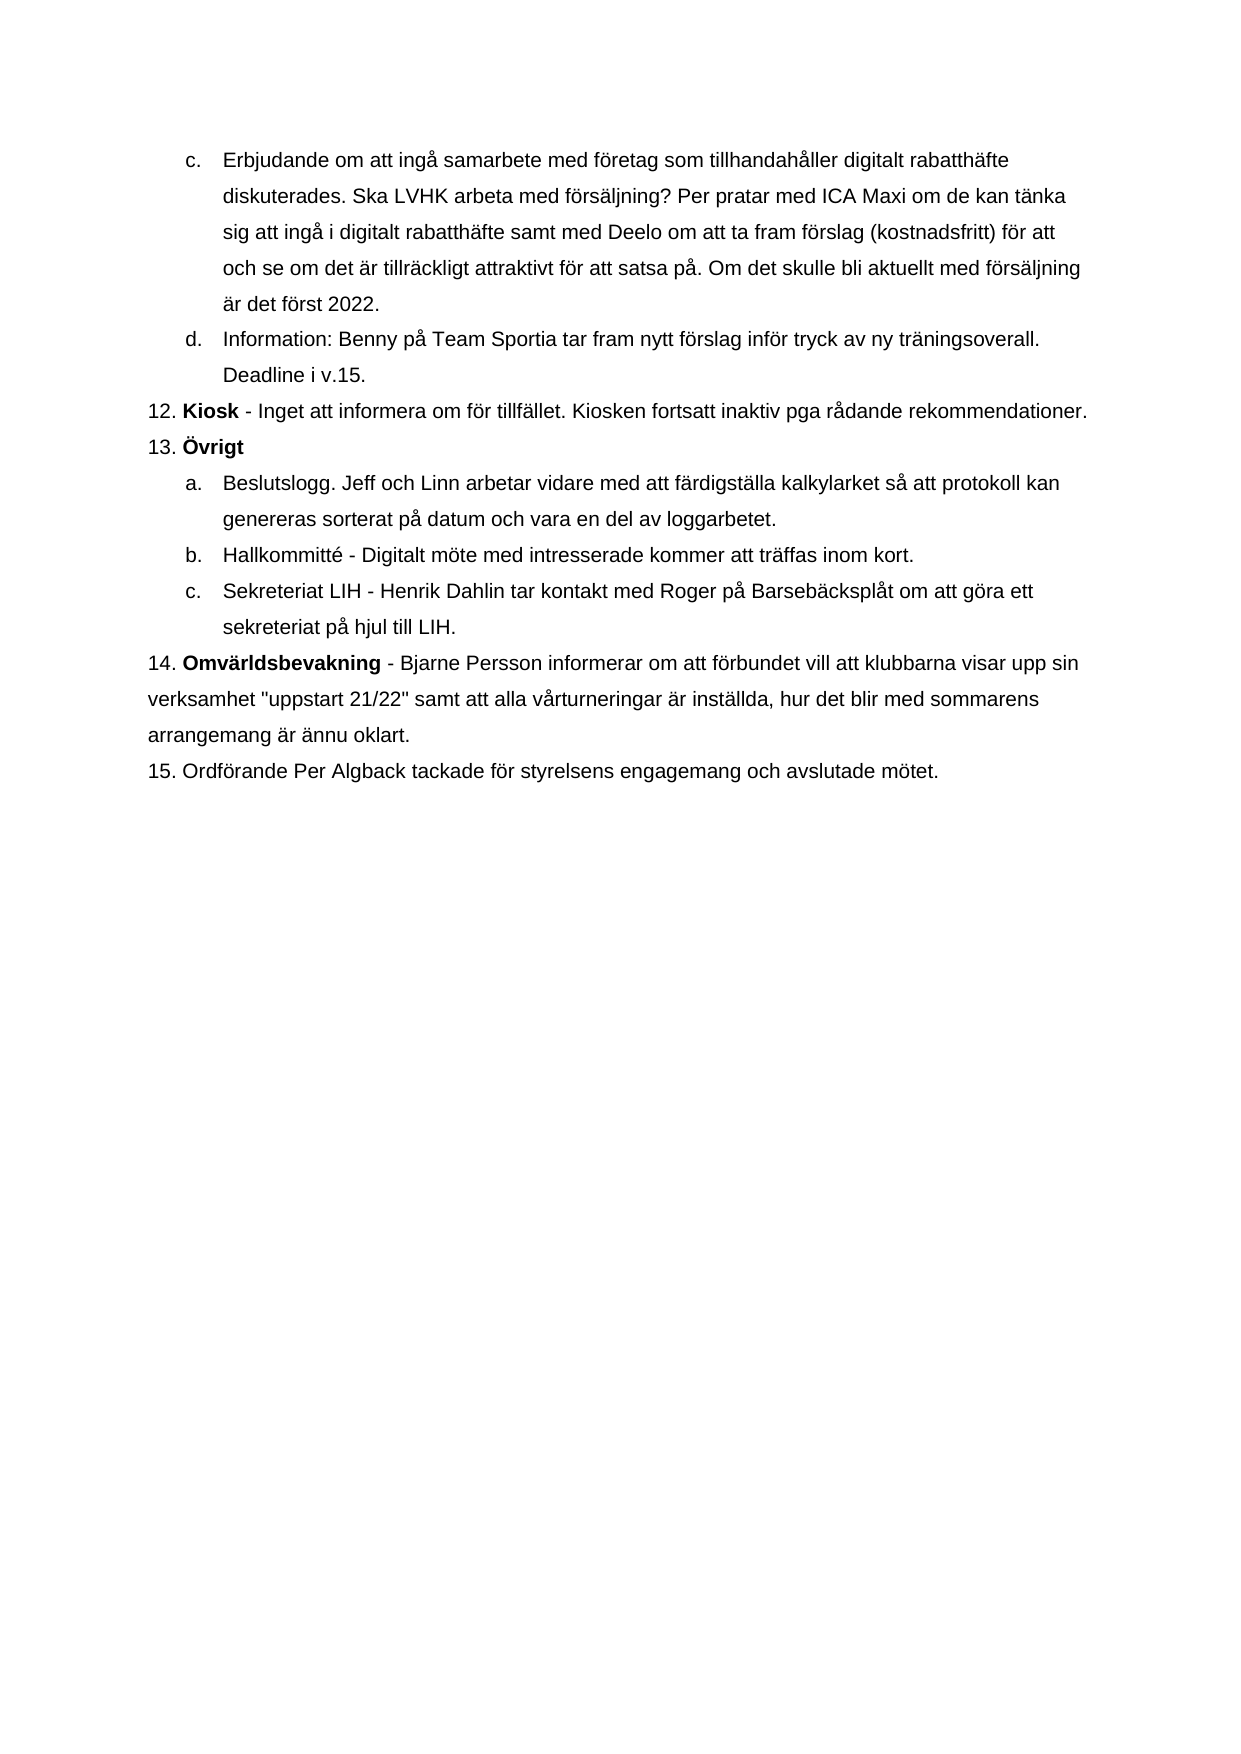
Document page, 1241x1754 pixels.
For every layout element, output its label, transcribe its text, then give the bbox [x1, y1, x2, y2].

text 15. Ordförande Per Algback tackade för styrelsens engagemang och avslutade mötet. [148, 758, 1093, 782]
list Sekreteriat LIH - Henrik Dahlin tar kontakt med Roger på Barsebäcksplåt om att göra ett sekreteriat på hjul till LIH. [185, 579, 1093, 639]
list Beslutslogg. Jeff och Linn arbetar vidare med att färdigställa kalkylarket så att protokoll kan genereras sorterat på datum och vara en del av loggarbetet. [185, 471, 1093, 531]
list Information: Benny på Team Sportia tar fram nytt förslag inför tryck av ny träningsoverall. Deadline i v.15. [185, 327, 1093, 387]
list Erbjudande om att ingå samarbete med företag som tillhandahåller digitalt rabatthäfte diskuterades. Ska LVHK arbeta med försäljning? Per pratar med ICA Maxi om de kan tänka sig att ingå i digitalt rabatthäfte samt med Deelo om att ta fram förslag (kostnadsfritt) för att och se om det är tillräckligt attraktivt för att satsa på. Om det skulle bli aktuellt med försäljning är det först 2022. [185, 148, 1093, 315]
text 14. Omvärldsbevakning - Bjarne Persson informerar om att förbundet vill att klubbarna visar upp sin verksamhet "uppstart 21/22" samt att alla vårturneringar är inställda, hur det blir med sommarens arrangemang är ännu oklart. [148, 651, 1093, 747]
list Hallkommitté - Digitalt möte med intresserade kommer att träffas inom kort. [185, 543, 1093, 567]
text 13. Övrigt [148, 435, 1093, 459]
text 12. Kiosk - Inget att informera om för tillfället. Kiosken fortsatt inaktiv pga rådande rekommendationer. [148, 399, 1093, 423]
